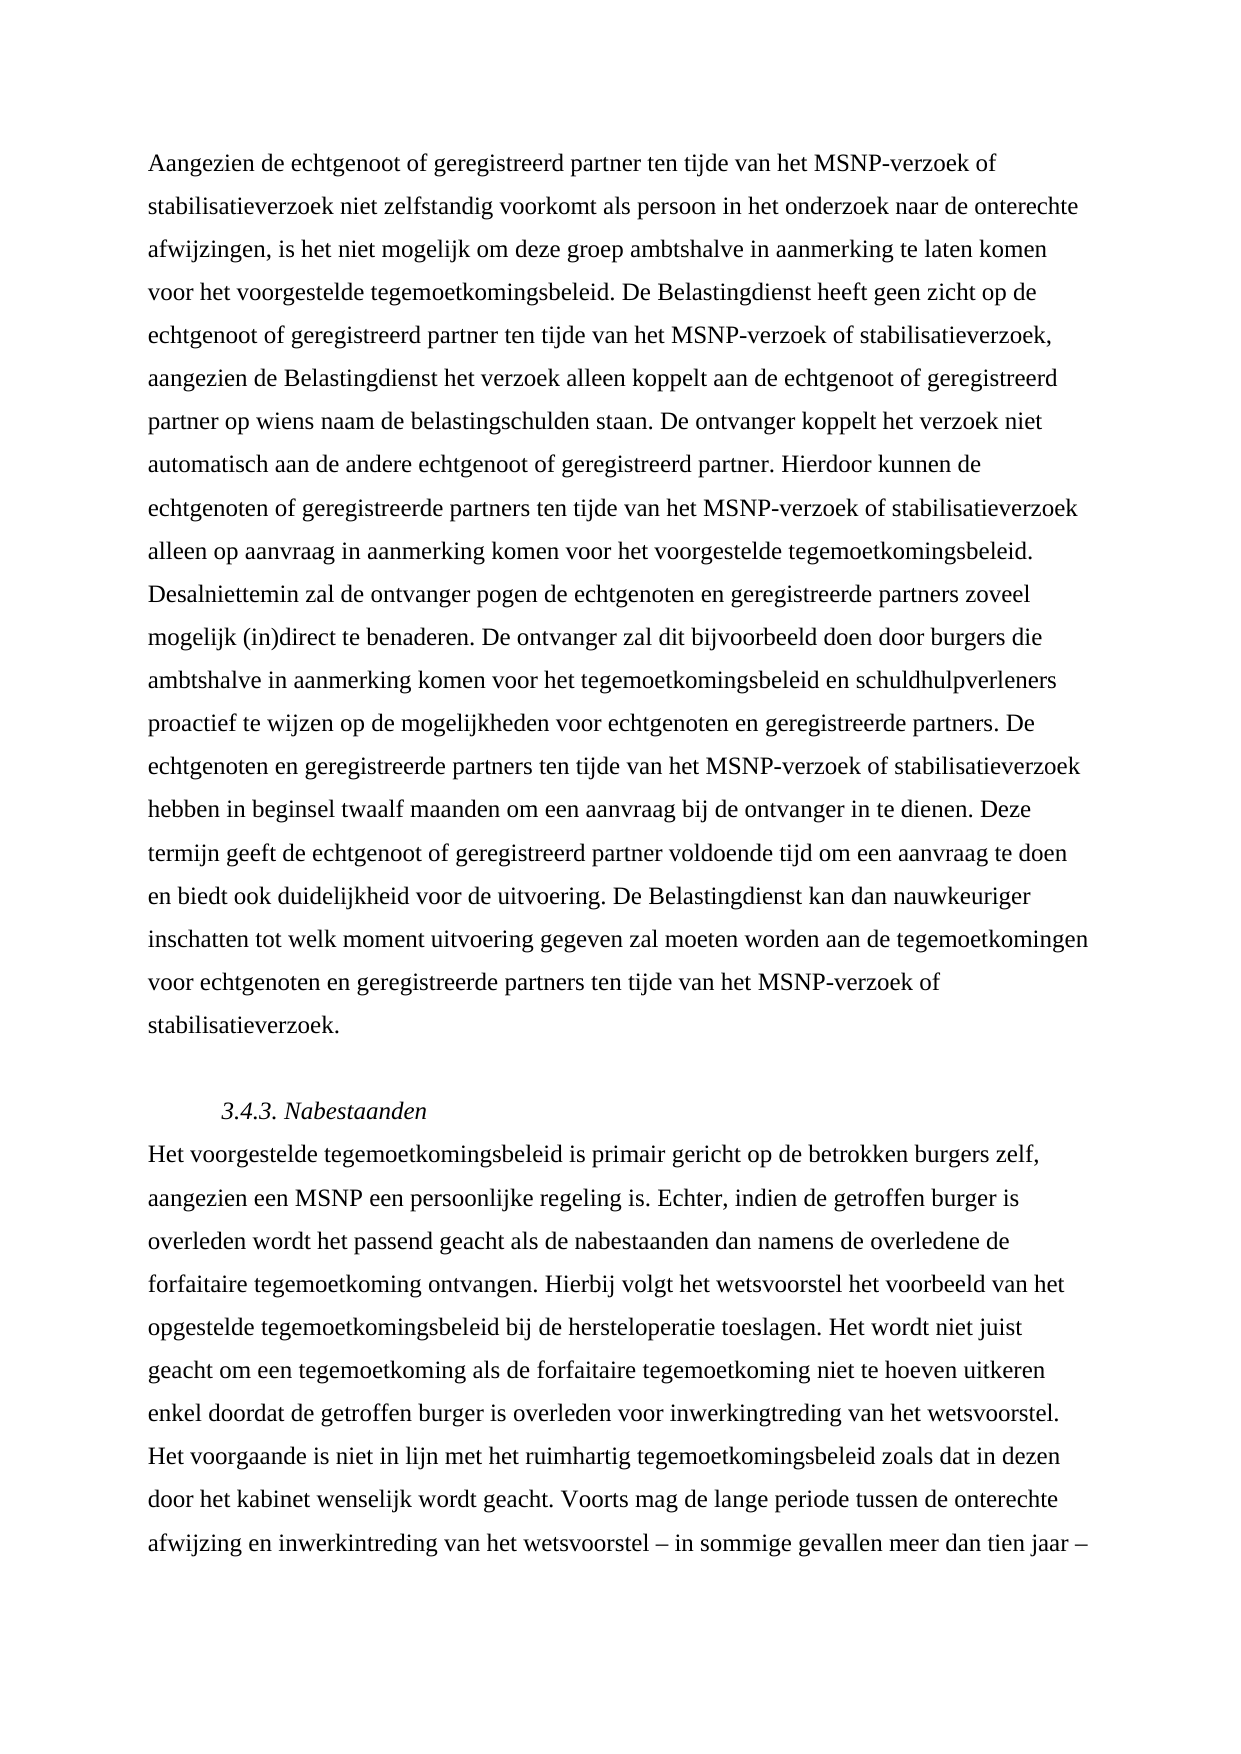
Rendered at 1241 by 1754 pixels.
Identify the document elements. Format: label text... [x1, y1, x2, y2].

text Aangezien de echtgenoot of geregistreerd partner ten tijde van het MSNP-verzoek of stabilisatieverzoek niet zelfstandig voorkomt als persoon in het onderzoek naar de onterechte afwijzingen, is het niet mogelijk om deze groep ambtshalve in aanmerking te laten komen voor het voorgestelde tegemoetkomingsbeleid. De Belastingdienst heeft geen zicht op de echtgenoot of geregistreerd partner ten tijde van het MSNP-verzoek of stabilisatieverzoek, aangezien de Belastingdienst het verzoek alleen koppelt aan de echtgenoot of geregistreerd partner op wiens naam de belastingschulden staan. De ontvanger koppelt het verzoek niet automatisch aan de andere echtgenoot of geregistreerd partner. Hierdoor kunnen de echtgenoten of geregistreerde partners ten tijde van het MSNP-verzoek of stabilisatieverzoek alleen op aanvraag in aanmerking komen voor het voorgestelde tegemoetkomingsbeleid. Desalniettemin zal de ontvanger pogen de echtgenoten en geregistreerde partners zoveel mogelijk (in)direct te benaderen. De ontvanger zal dit bijvoorbeeld doen door burgers die ambtshalve in aanmerking komen voor het tegemoetkomingsbeleid en schuldhulpverleners proactief te wijzen op de mogelijkheden voor echtgenoten en geregistreerde partners. De echtgenoten en geregistreerde partners ten tijde van het MSNP-verzoek of stabilisatieverzoek hebben in beginsel twaalf maanden om een aanvraag bij de ontvanger in te dienen. Deze termijn geeft de echtgenoot of geregistreerd partner voldoende tijd om een aanvraag te doen en biedt ook duidelijkheid voor de uitvoering. De Belastingdienst kan dan nauwkeuriger inschatten tot welk moment uitvoering gegeven zal moeten worden aan de tegemoetkomingen voor echtgenoten en geregistreerde partners ten tijde van het MSNP-verzoek of stabilisatieverzoek. [148, 148, 1093, 1039]
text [148, 1139, 1093, 1556]
text 3.4.3. Nabestaanden [148, 1096, 1093, 1125]
